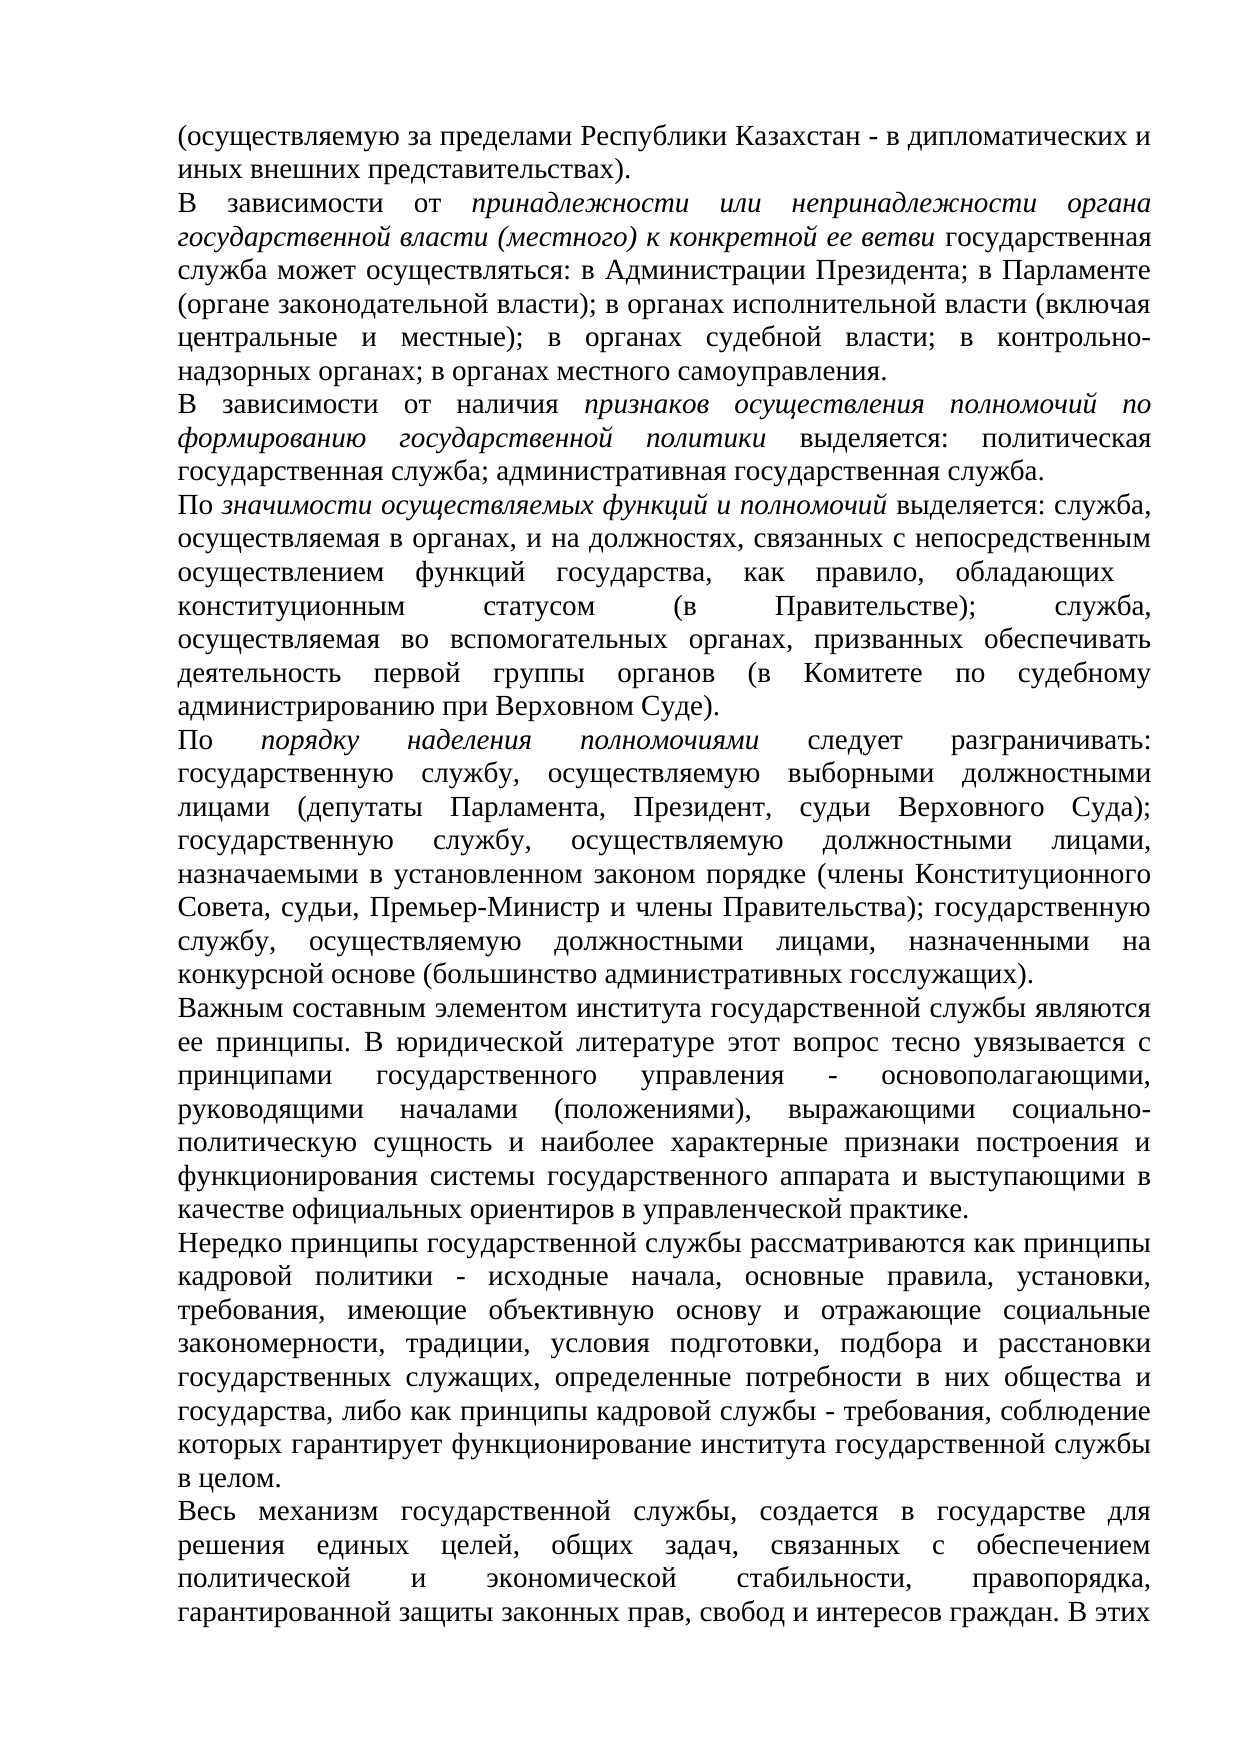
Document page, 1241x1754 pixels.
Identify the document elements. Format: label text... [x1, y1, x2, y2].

text В зависимости от наличия признаков осуществления полномочий по формированию государственной политики выделяется: политическая государственная служба; административная государственная служба. [177, 386, 1152, 487]
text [177, 1493, 1152, 1627]
text По значимости осуществляемых функций и полномочий выделяется: служба, осуществляемая в органах, и на должностях, связанных с непосредственным осуществлением функций государства, как правило, обладающих конституционным статусом (в Правительстве); служба, осуществляемая во вспомогательных органах, призванных обеспечивать деятельность первой группы органов (в Комитете по судебному администрированию при Верховном Суде). [177, 487, 1152, 722]
text По порядку наделения полномочиями следует разграничивать: государственную службу, осуществляемую выборными должностными лицами (депутаты Парламента, Президент, судьи Верховного Суда); государственную службу, осуществляемую должностными лицами, назначаемыми в установленном законом порядке (члены Конституционного Совета, судьи, Премьер-Министр и члены Правительства); государственную службу, осуществляемую должностными лицами, назначенными на конкурсной основе (большинство административных госслужащих). [177, 722, 1152, 990]
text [177, 118, 1152, 185]
text Нередко принципы государственной службы рассматриваются как принципы кадровой политики - исходные начала, основные правила, установки, требования, имеющие объективную основу и отражающие социальные закономерности, традиции, условия подготовки, подбора и расстановки государственных служащих, определенные потребности в них общества и государства, либо как принципы кадровой службы - требования, соблюдение которых гарантирует функционирование института государственной службы в целом. [177, 1225, 1152, 1493]
text В зависимости от принадлежности или непринадлежности органа государственной власти (местного) к конкретной ее ветви государственная служба может осуществляться: в Администрации Президента; в Парламенте (органе законодательной власти); в органах исполнительной власти (включая центральные и местные); в органах судебной власти; в контрольно-надзорных органах; в органах местного самоуправления. [177, 185, 1152, 386]
text Важным составным элементом института государственной службы являются ее принципы. В юридической литературе этот вопрос тесно увязывается с принципами государственного управления - основополагающими, руководящими началами (положениями), выражающими социально-политическую сущность и наиболее характерные признаки построения и функционирования системы государственного аппарата и выступающими в качестве официальных ориентиров в управленческой практике. [177, 990, 1152, 1225]
